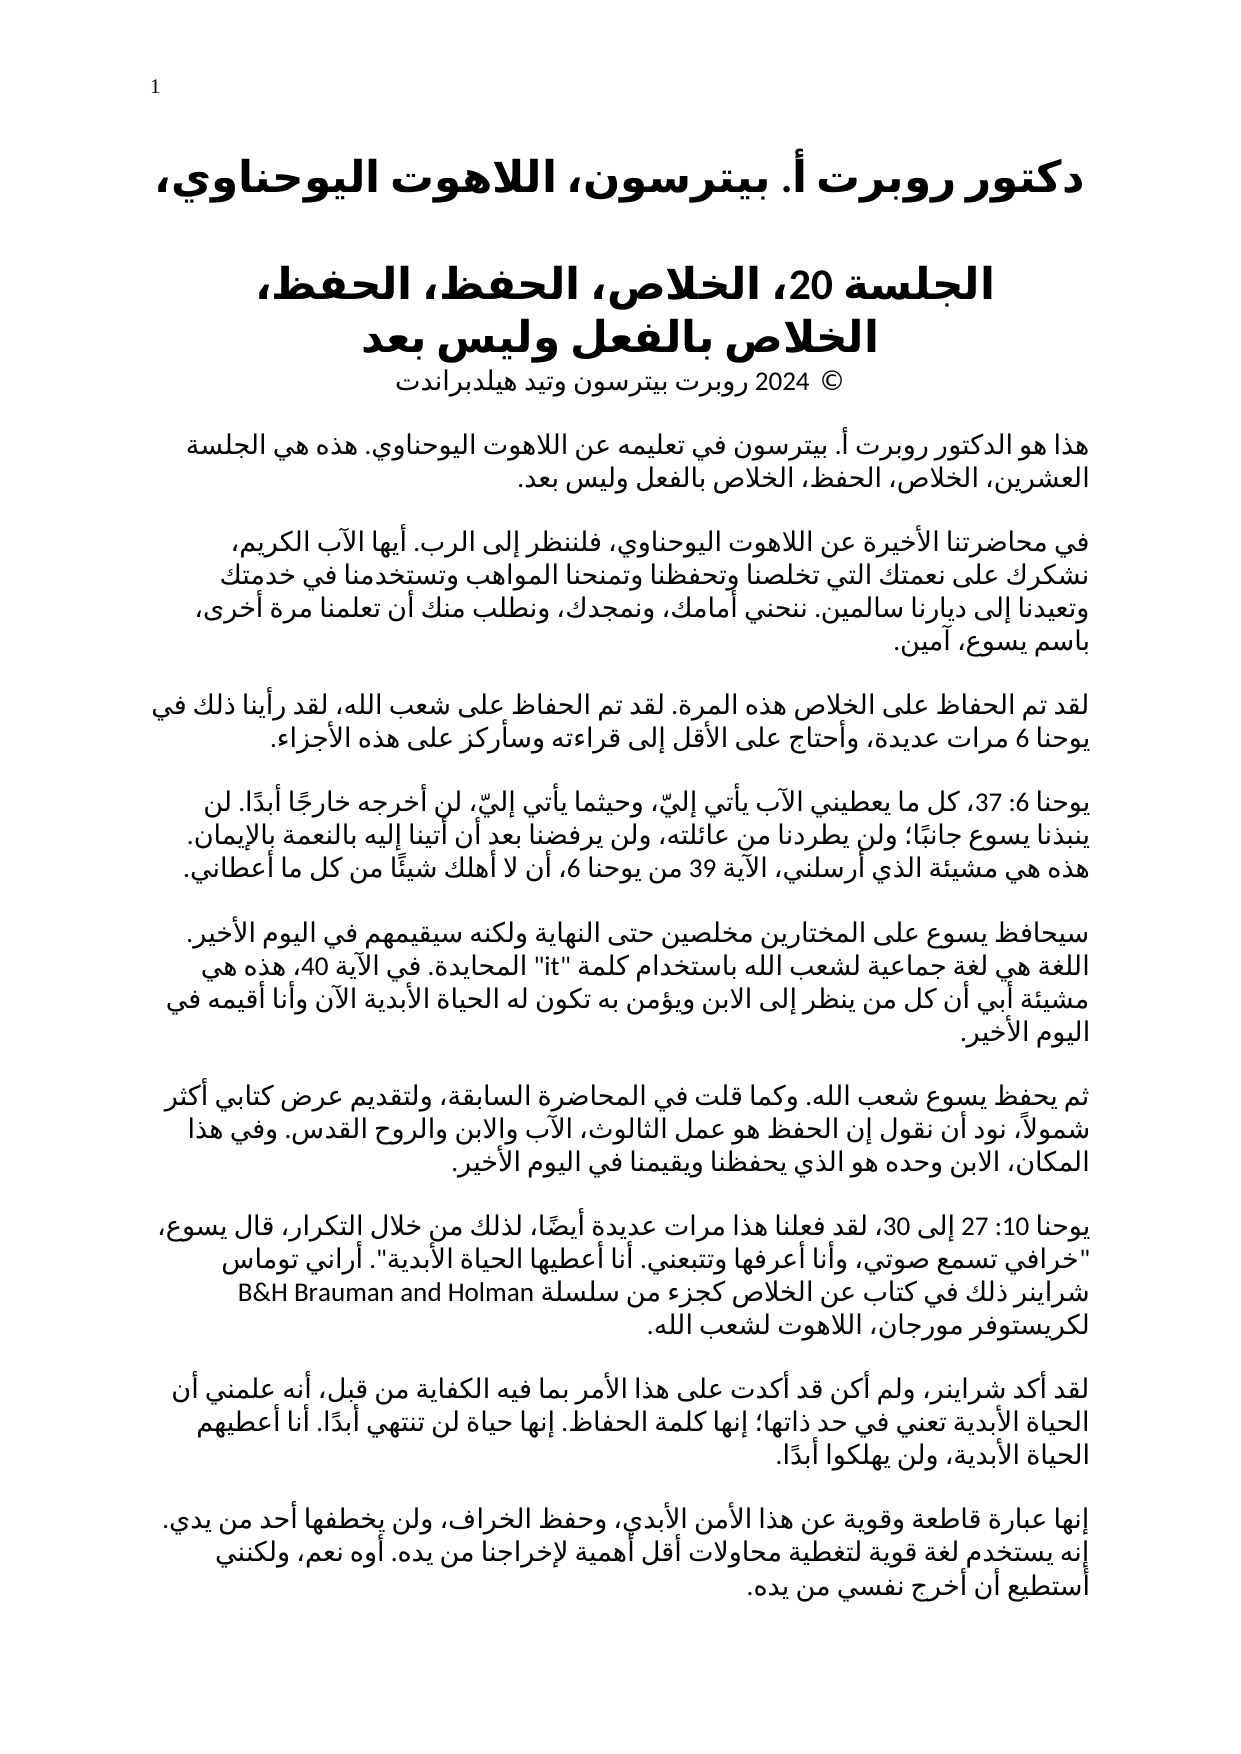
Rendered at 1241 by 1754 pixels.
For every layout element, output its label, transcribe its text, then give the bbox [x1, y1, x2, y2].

text © 2024 روبرت بيترسون وتيد هيلدبراندت [150, 364, 1090, 397]
text دكتور روبرت أ. بيترسون، اللاهوت اليوحناوي، الجلسة 20، الخلاص، الحفظ، الحفظ، الخلاص بالفعل وليس بعد [150, 150, 1090, 364]
text سيحافظ يسوع على المختارين مخلصين حتى النهاية ولكنه سيقيمهم في اليوم الأخير. اللغة هي لغة جماعية لشعب الله باستخدام كلمة "it" المحايدة. في الآية 40، هذه هي مشيئة أبي أن كل من ينظر إلى الابن ويؤمن به تكون له الحياة الأبدية الآن وأنا أقيمه في اليوم الأخير. [150, 916, 1090, 1048]
text لقد أكد شراينر، ولم أكن قد أكدت على هذا الأمر بما فيه الكفاية من قبل، أنه علمني أن الحياة الأبدية تعني في حد ذاتها؛ إنها كلمة الحفاظ. إنها حياة لن تنتهي أبدًا. أنا أعطيهم الحياة الأبدية، ولن يهلكوا أبدًا. [150, 1372, 1090, 1471]
text يوحنا 6: 37، كل ما يعطيني الآب يأتي إليّ، وحيثما يأتي إليّ، لن أخرجه خارجًا أبدًا. لن ينبذنا يسوع جانبًا؛ ولن يطردنا من عائلته، ولن يرفضنا بعد أن أتينا إليه بالنعمة بالإيمان. هذه هي مشيئة الذي أرسلني، الآية 39 من يوحنا 6، أن لا أهلك شيئًا من كل ما أعطاني. [150, 786, 1090, 884]
text يوحنا 10: 27 إلى 30، لقد فعلنا هذا مرات عديدة أيضًا، لذلك من خلال التكرار، قال يسوع، "خرافي تسمع صوتي، وأنا أعرفها وتتبعني. أنا أعطيها الحياة الأبدية". أراني توماس شراينر ذلك في كتاب عن الخلاص كجزء من سلسلة B&H Brauman and Holman لكريستوفر مورجان، اللاهوت لشعب الله. [150, 1209, 1090, 1341]
text في محاضرتنا الأخيرة عن اللاهوت اليوحناوي، فلننظر إلى الرب. أيها الآب الكريم، نشكرك على نعمتك التي تخلصنا وتحفظنا وتمنحنا المواهب وتستخدمنا في خدمتك وتعيدنا إلى ديارنا سالمين. ننحني أمامك، ونمجدك، ونطلب منك أن تعلمنا مرة أخرى، باسم يسوع، آمين. [150, 525, 1090, 657]
text هذا هو الدكتور روبرت أ. بيترسون في تعليمه عن اللاهوت اليوحناوي. هذه هي الجلسة العشرين، الخلاص، الحفظ، الخلاص بالفعل وليس بعد. [150, 428, 1090, 494]
text ثم يحفظ يسوع شعب الله. وكما قلت في المحاضرة السابقة، ولتقديم عرض كتابي أكثر شمولاً، نود أن نقول إن الحفظ هو عمل الثالوث، الآب والابن والروح القدس. وفي هذا المكان، الابن وحده هو الذي يحفظنا ويقيمنا في اليوم الأخير. [150, 1079, 1090, 1178]
text لقد تم الحفاظ على الخلاص هذه المرة. لقد تم الحفاظ على شعب الله، لقد رأينا ذلك في يوحنا 6 مرات عديدة، وأحتاج على الأقل إلى قراءته وسأركز على هذه الأجزاء. [150, 688, 1090, 754]
text إنها عبارة قاطعة وقوية عن هذا الأمن الأبدي، وحفظ الخراف، ولن يخطفها أحد من يدي. إنه يستخدم لغة قوية لتغطية محاولات أقل أهمية لإخراجنا من يده. أوه نعم، ولكنني أستطيع أن أخرج نفسي من يده. [150, 1503, 1090, 1602]
